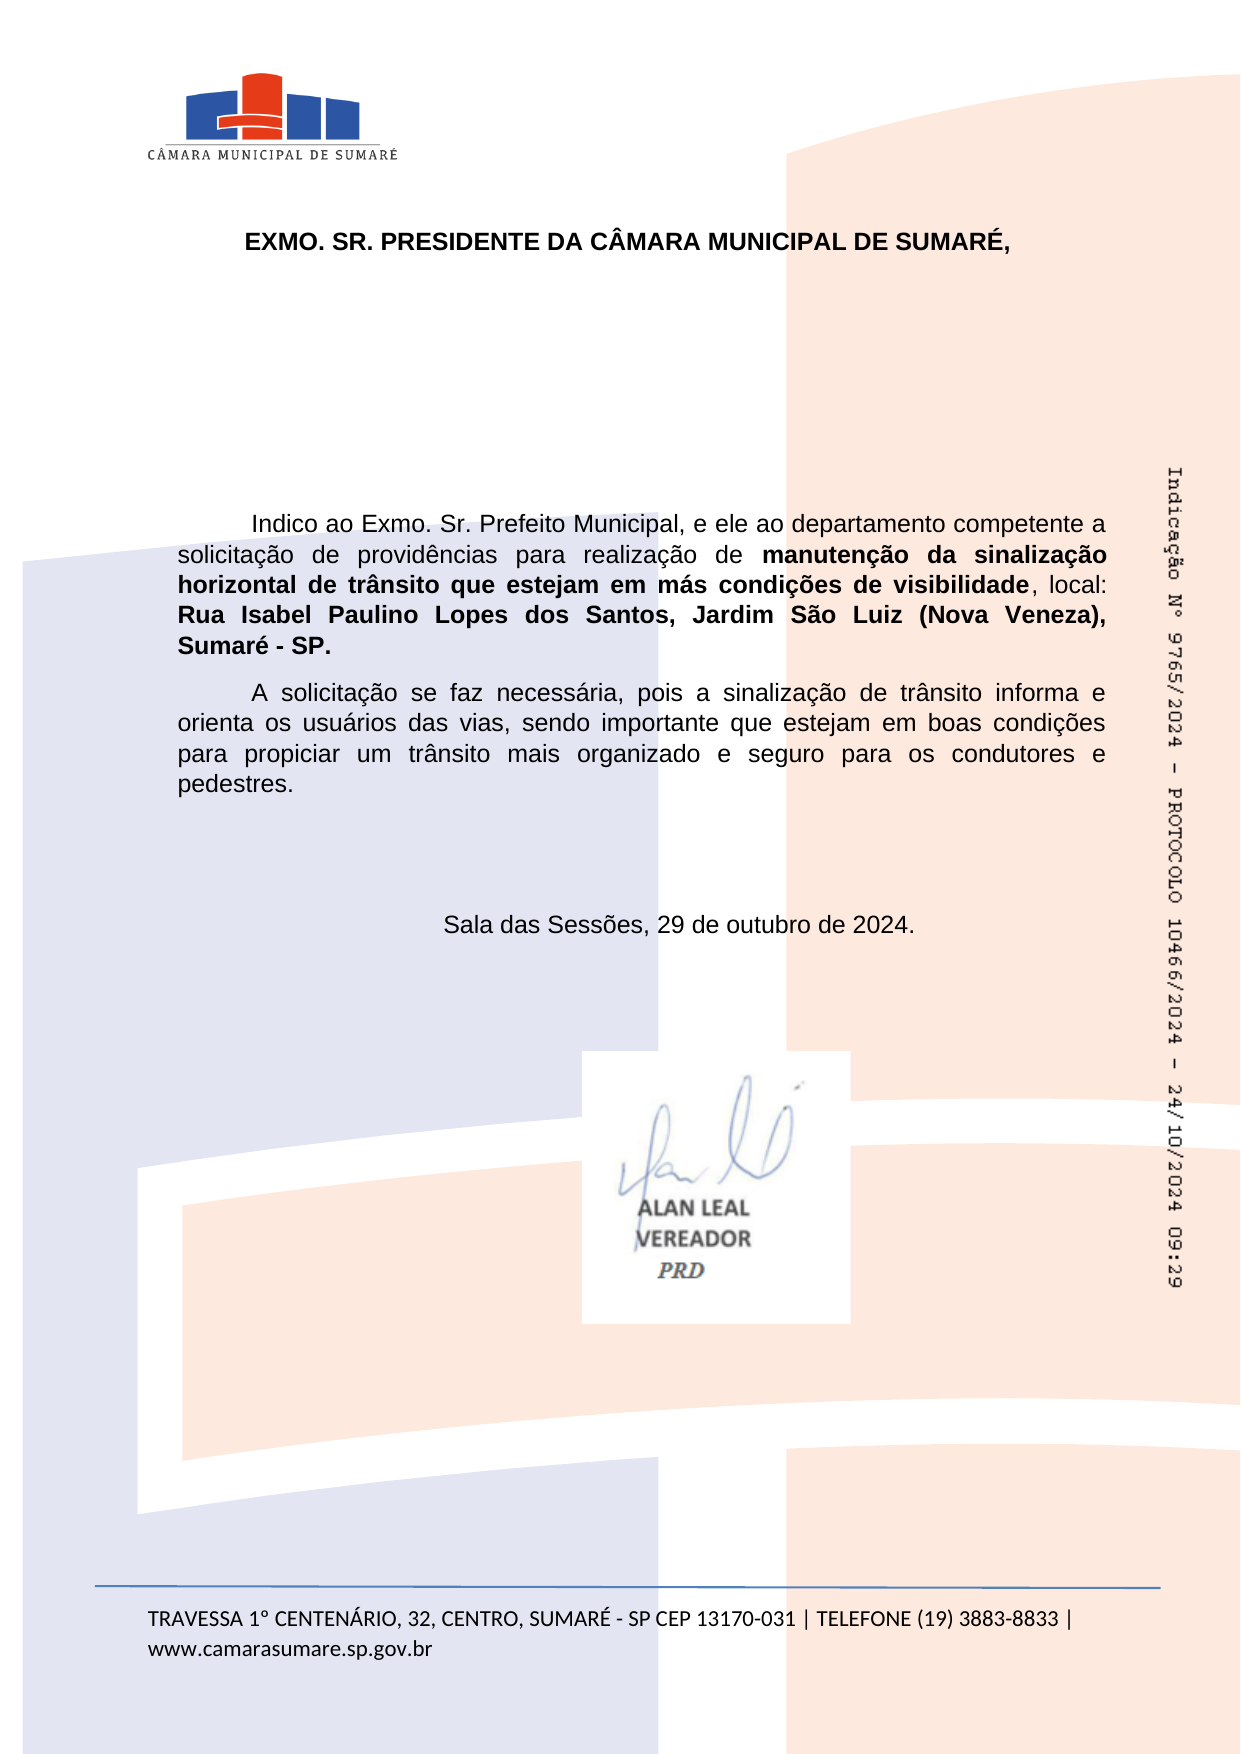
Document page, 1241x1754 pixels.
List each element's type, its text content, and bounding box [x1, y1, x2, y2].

text A solicitação se faz necessária, pois a sinalização de trânsito informa e orienta os usuários das vias, sendo importante que estejam em boas condições para propiciar um trânsito mais organizado e seguro para os condutores e pedestres. [177, 678, 1107, 798]
picture [581, 1051, 851, 1324]
text EXMO. SR. PRESIDENTE DA CÂMARA MUNICIPAL DE SUMARÉ, [148, 227, 1107, 255]
text Sala das Sessões, 29 de outubro de 2024. [177, 910, 1107, 939]
picture [1142, 462, 1205, 1292]
text Indico ao Exmo. Sr. Prefeito Municipal, e ele ao departamento competente a solicitação de providências para realização de manutenção da sinalização horizontal de trânsito que estejam em más condições de visibilidade, local: Rua Isabel Paulino Lopes dos Santos, Jardim São Luiz (Nova Veneza), Sumaré - SP. [177, 509, 1107, 659]
picture [147, 73, 398, 162]
